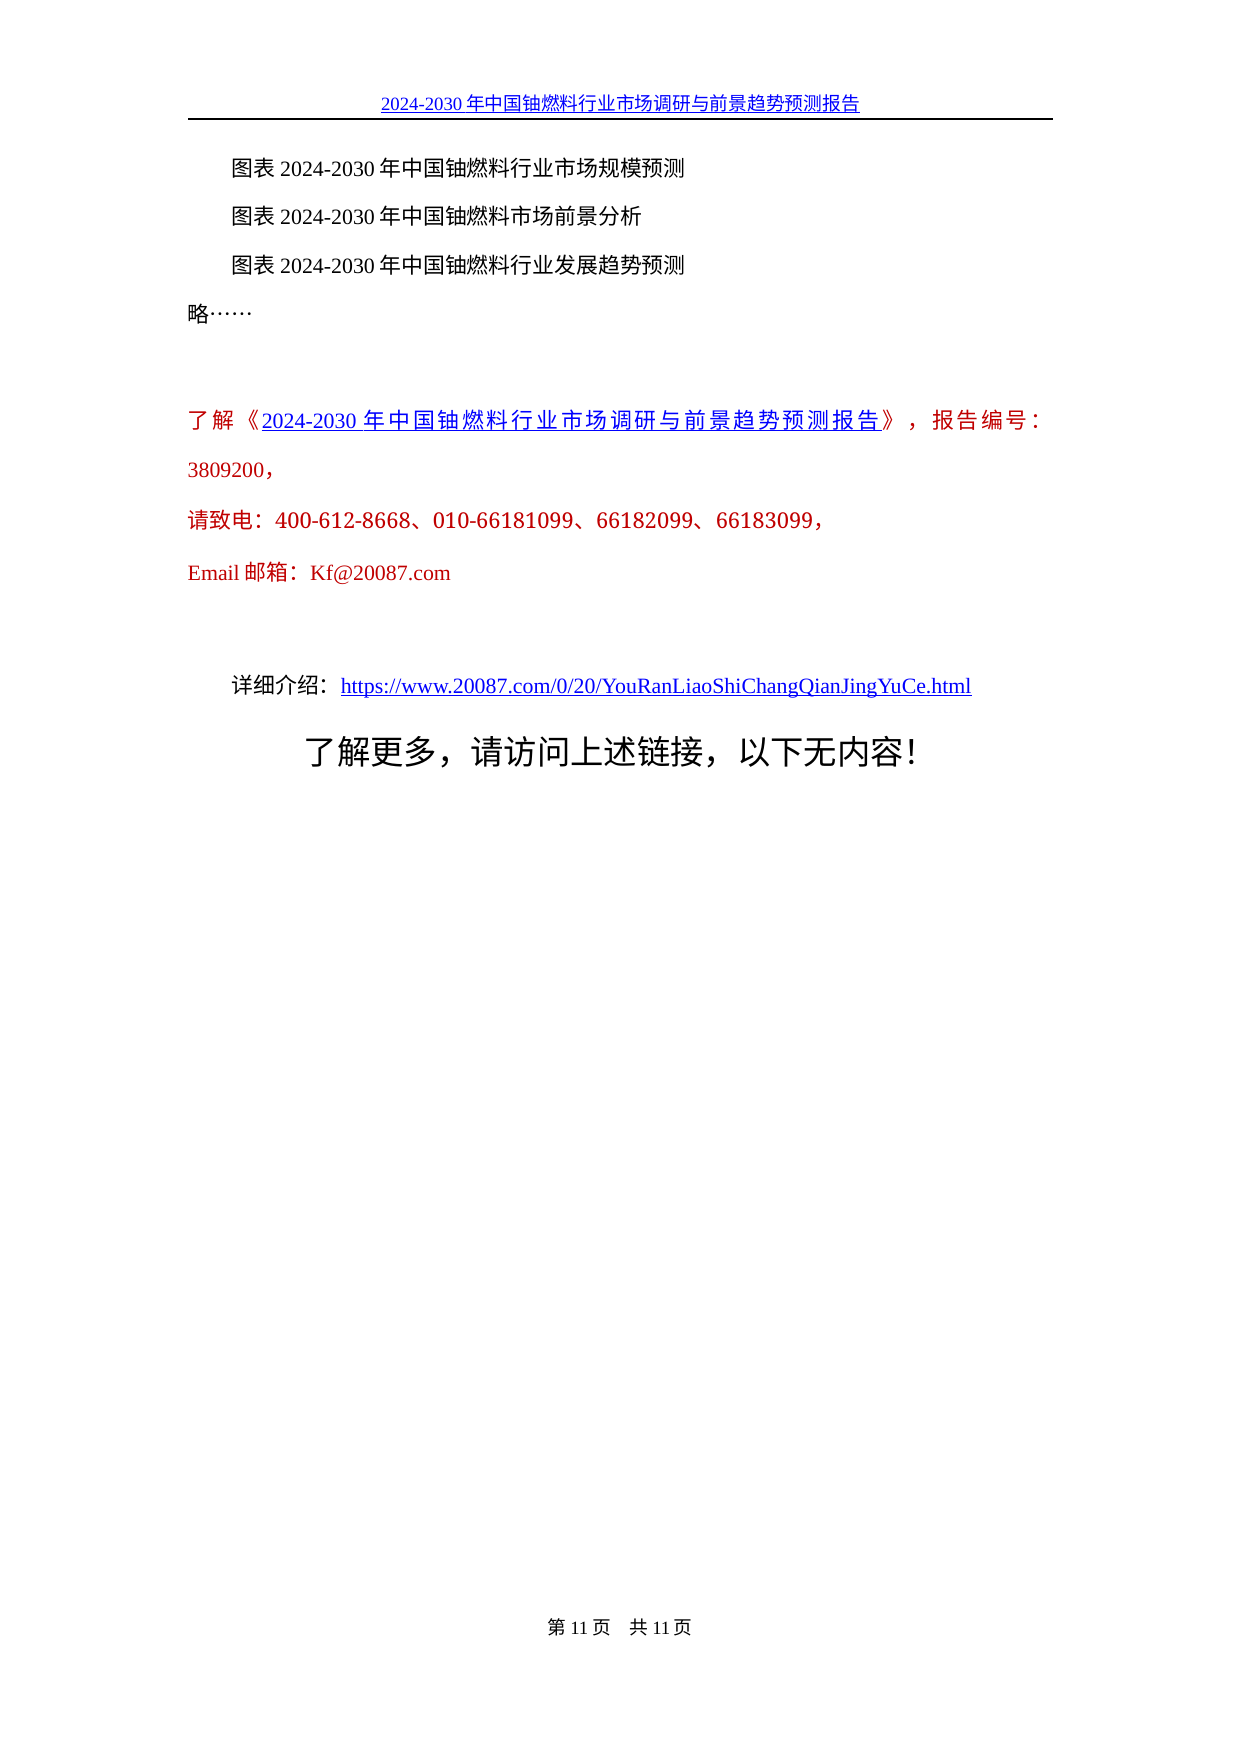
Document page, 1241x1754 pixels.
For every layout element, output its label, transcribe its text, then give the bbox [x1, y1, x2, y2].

text 了解《2024-2030年中国铀燃料行业市场调研与前景趋势预测报告》，报告编号：3809200， [187, 403, 1053, 484]
title 了解更多，请访问上述链接，以下无内容！ [187, 718, 1053, 783]
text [187, 150, 1053, 329]
text 详细介绍：https://www.20087.com/0/20/YouRanLiaoShiChangQianJingYuCe.html [187, 668, 1053, 700]
text 请致电：400-612-8668、010-66181099、66182099、66183099， [187, 503, 1053, 536]
text Email邮箱：Kf@20087.com [187, 555, 1053, 587]
